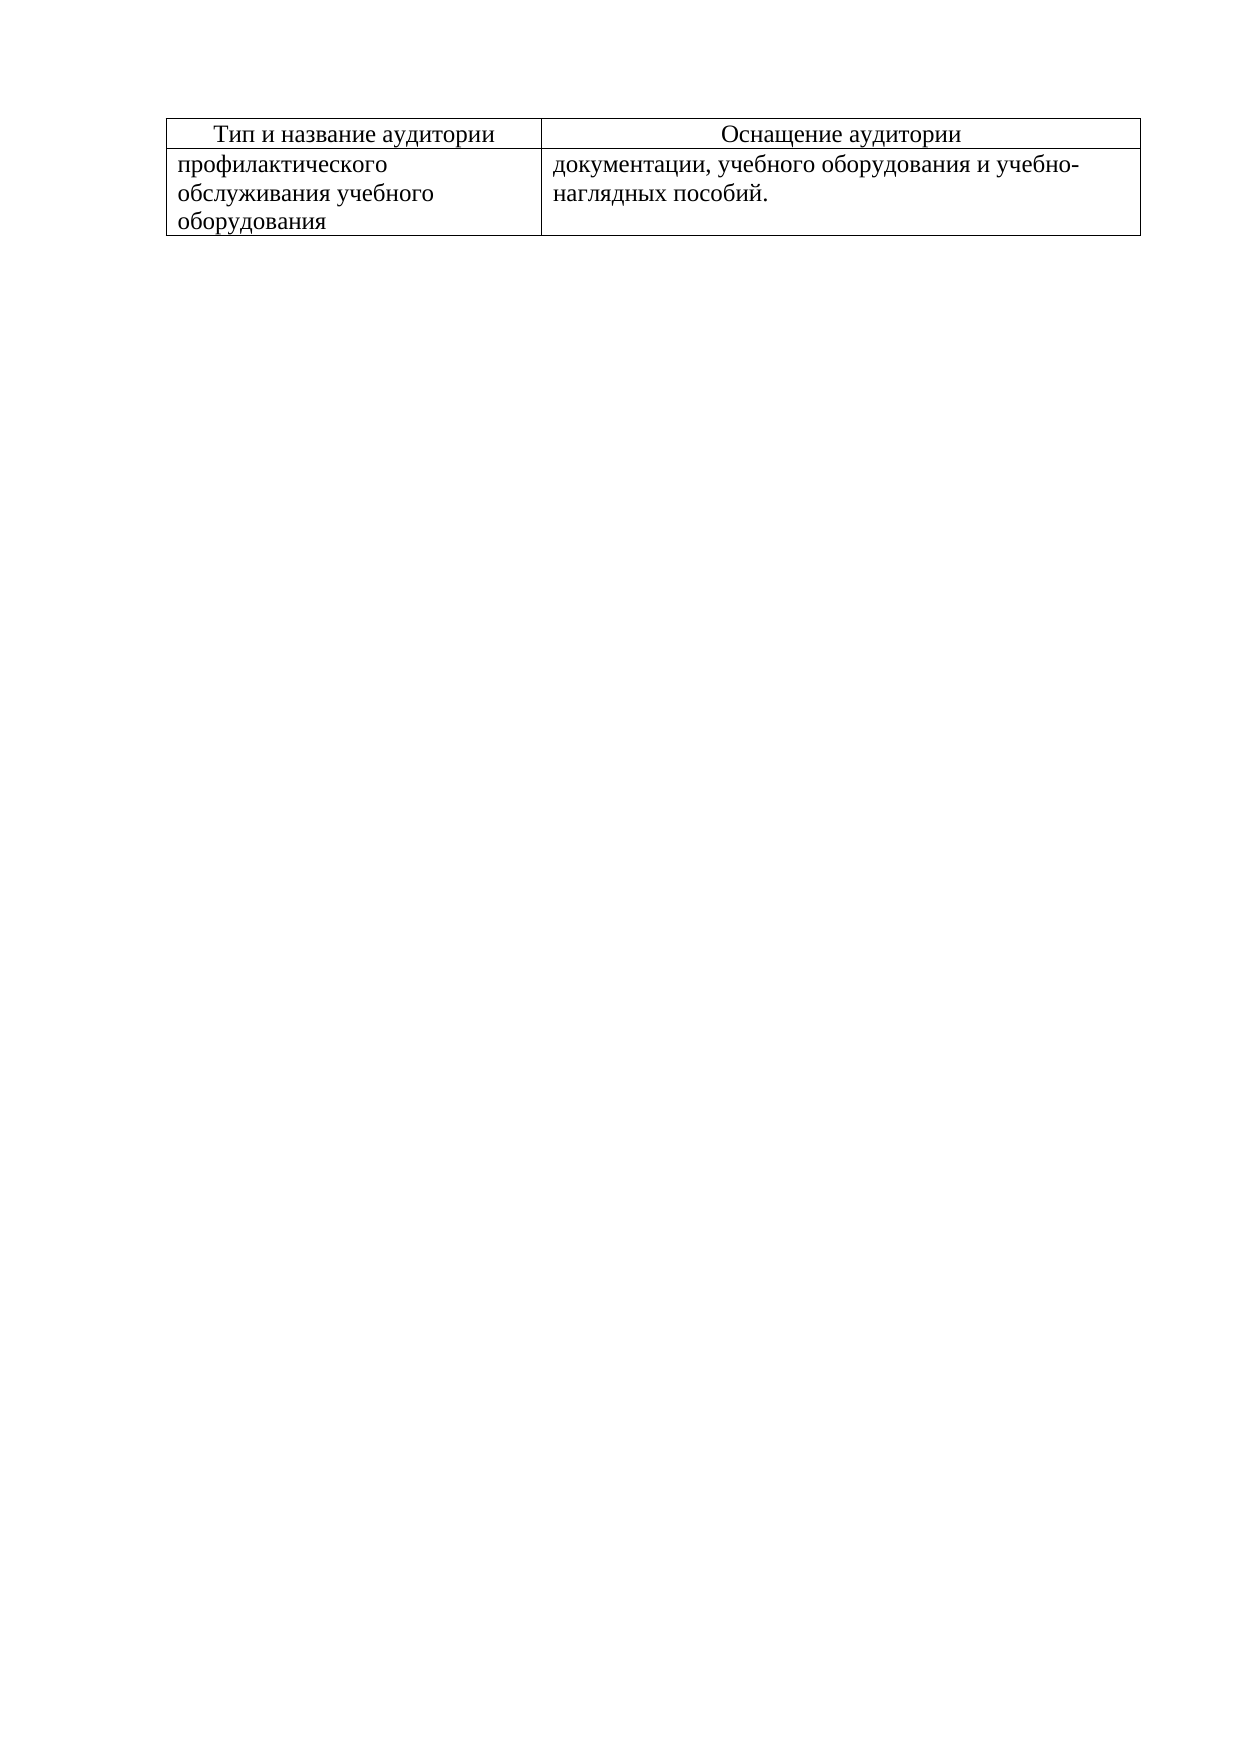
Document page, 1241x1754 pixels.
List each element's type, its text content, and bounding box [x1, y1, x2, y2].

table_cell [167, 149, 541, 235]
table_header Тип и название аудитории [167, 119, 541, 148]
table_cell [542, 149, 1140, 235]
table_header Оснащение аудитории [542, 119, 1140, 148]
